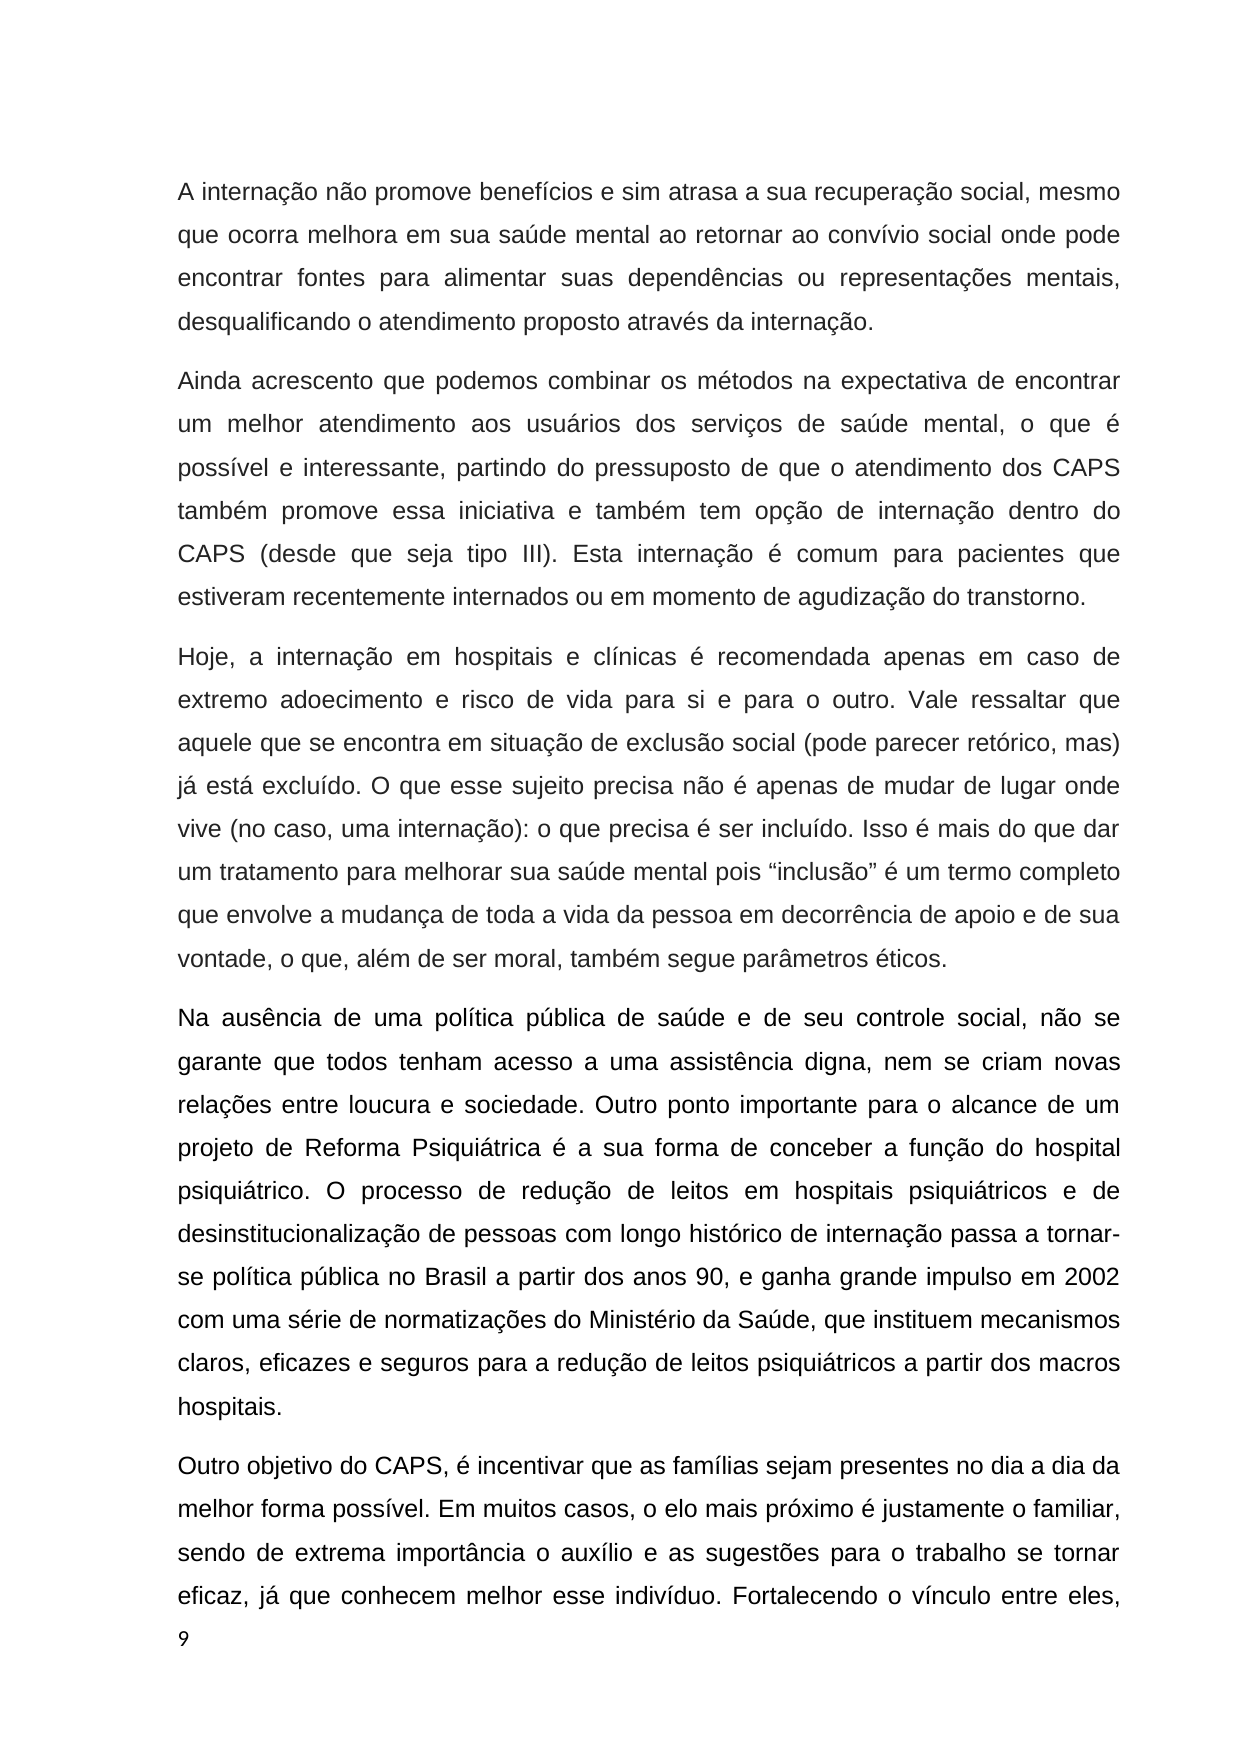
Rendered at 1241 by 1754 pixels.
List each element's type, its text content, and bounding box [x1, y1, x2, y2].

text Ainda acrescento que podemos combinar os métodos na expectativa de encontrar um melhor atendimento aos usuários dos serviços de saúde mental, o que é possível e interessante, partindo do pressuposto de que o atendimento dos CAPS também promove essa iniciativa e também tem opção de internação dentro do CAPS (desde que seja tipo III). Esta internação é comum para pacientes que estiveram recentemente internados ou em momento de agudização do transtorno. [177, 366, 1122, 611]
text Na ausência de uma política pública de saúde e de seu controle social, não se garante que todos tenham acesso a uma assistência digna, nem se criam novas relações entre loucura e sociedade. Outro ponto importante para o alcance de um projeto de Reforma Psiquiátrica é a sua forma de conceber a função do hospital psiquiátrico. O processo de redução de leitos em hospitais psiquiátricos e de desinstitucionalização de pessoas com longo histórico de internação passa a tornar-se política pública no Brasil a partir dos anos 90, e ganha grande impulso em 2002 com uma série de normatizações do Ministério da Saúde, que instituem mecanismos claros, eficazes e seguros para a redução de leitos psiquiátricos a partir dos macros hospitais. [177, 1003, 1122, 1420]
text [177, 1451, 1122, 1609]
text Hoje, a internação em hospitais e clínicas é recomendada apenas em caso de extremo adoecimento e risco de vida para si e para o outro. Vale ressaltar que aquele que se encontra em situação de exclusão social (pode parecer retórico, mas) já está excluído. O que esse sujeito precisa não é apenas de mudar de lugar onde vive (no caso, uma internação): o que precisa é ser incluído. Isso é mais do que dar um tratamento para melhorar sua saúde mental pois “inclusão” é um termo completo que envolve a mudança de toda a vida da pessoa em decorrência de apoio e de sua vontade, o que, além de ser moral, também segue parâmetros éticos. [177, 642, 1122, 972]
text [177, 177, 1122, 335]
